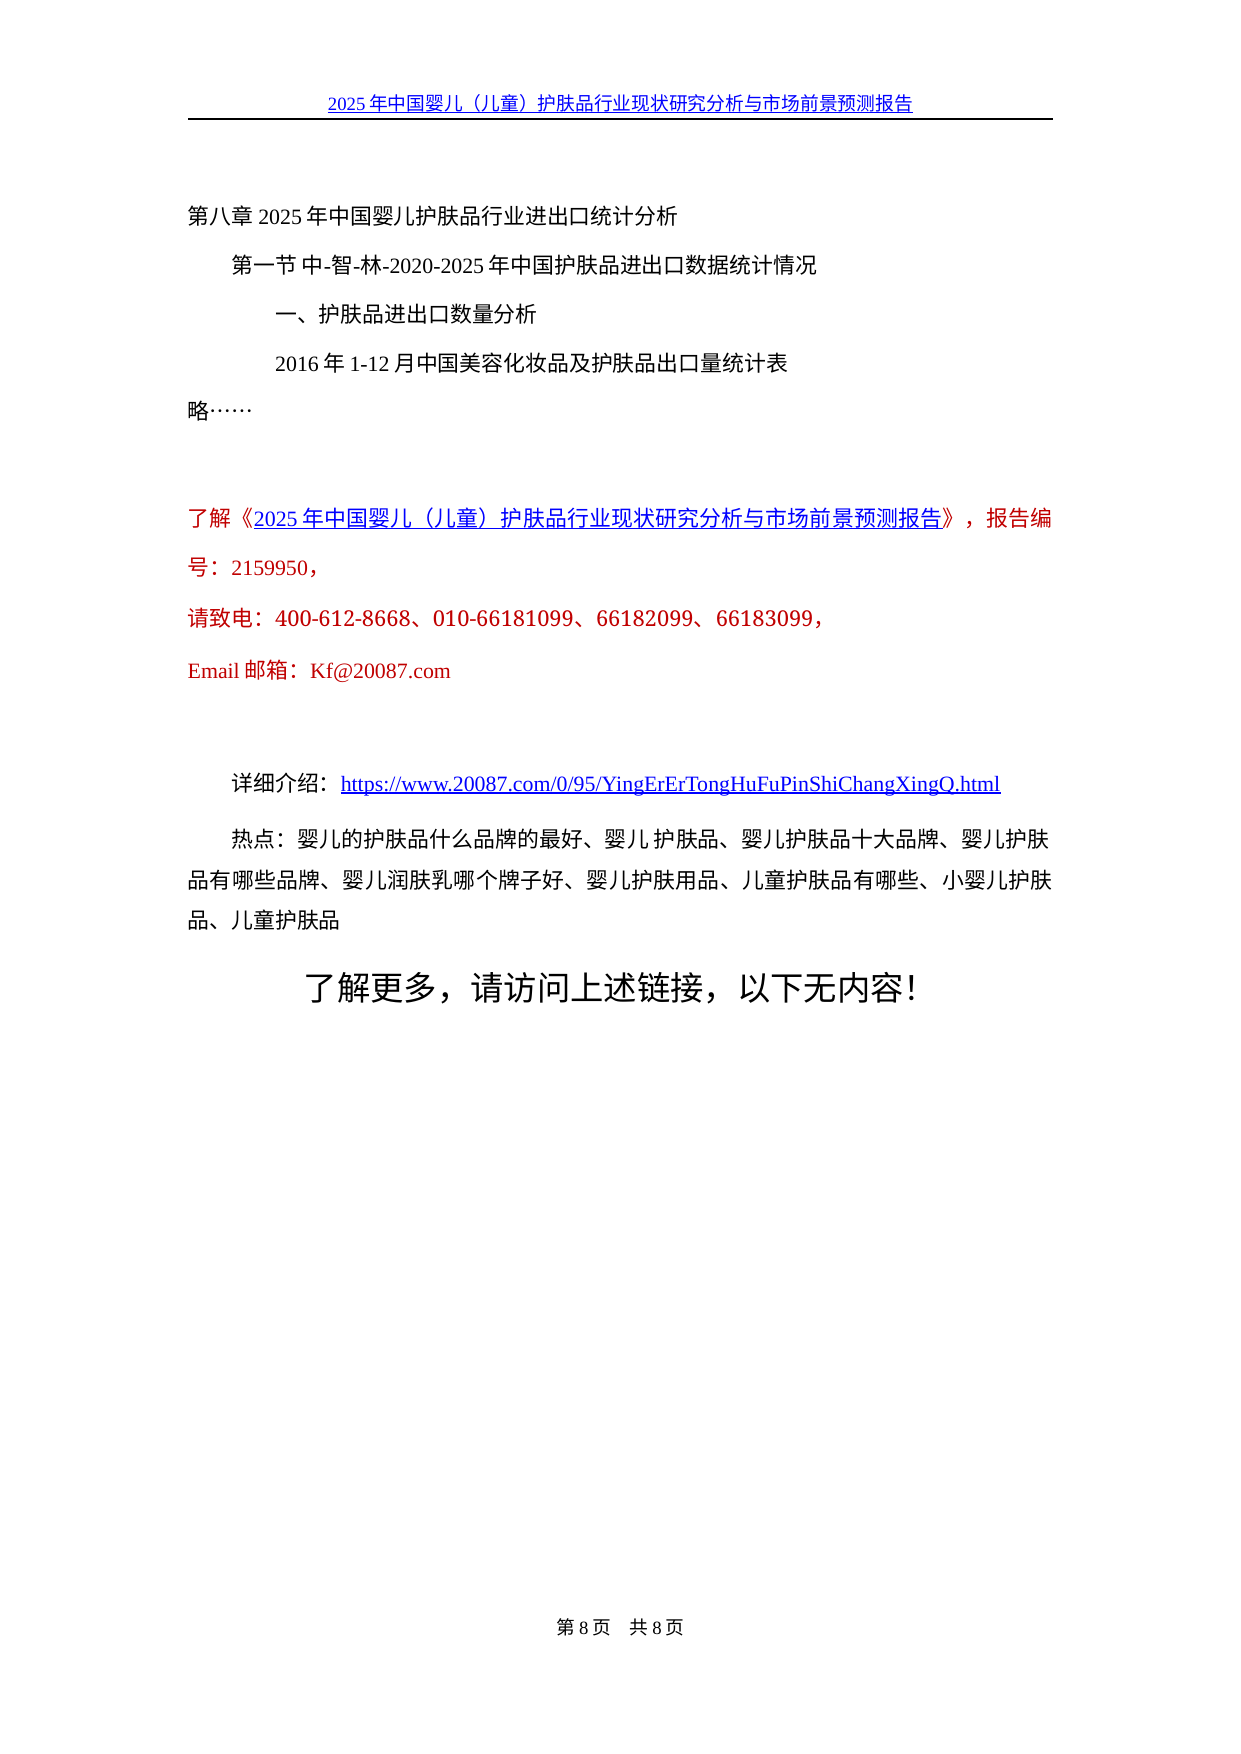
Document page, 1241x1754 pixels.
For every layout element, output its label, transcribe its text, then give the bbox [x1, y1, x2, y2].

text 了解《2025年中国婴儿（儿童）护肤品行业现状研究分析与市场前景预测报告》，报告编号：2159950， [187, 500, 1053, 582]
title 了解更多，请访问上述链接，以下无内容！ [187, 953, 1053, 1018]
text 请致电：400-612-8668、010-66181099、66182099、66183099， [187, 601, 1053, 633]
text 详细介绍：https://www.20087.com/0/95/YingErErTongHuFuPinShiChangXingQ.html [187, 765, 1053, 798]
text Email邮箱：Kf@20087.com [187, 652, 1053, 685]
text 热点：婴儿的护肤品什么品牌的最好、婴儿 护肤品、婴儿护肤品十大品牌、婴儿护肤品有哪些品牌、婴儿润肤乳哪个牌子好、婴儿护肤用品、儿童护肤品有哪些、小婴儿护肤品、儿童护肤品 [187, 822, 1053, 936]
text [187, 150, 1053, 426]
